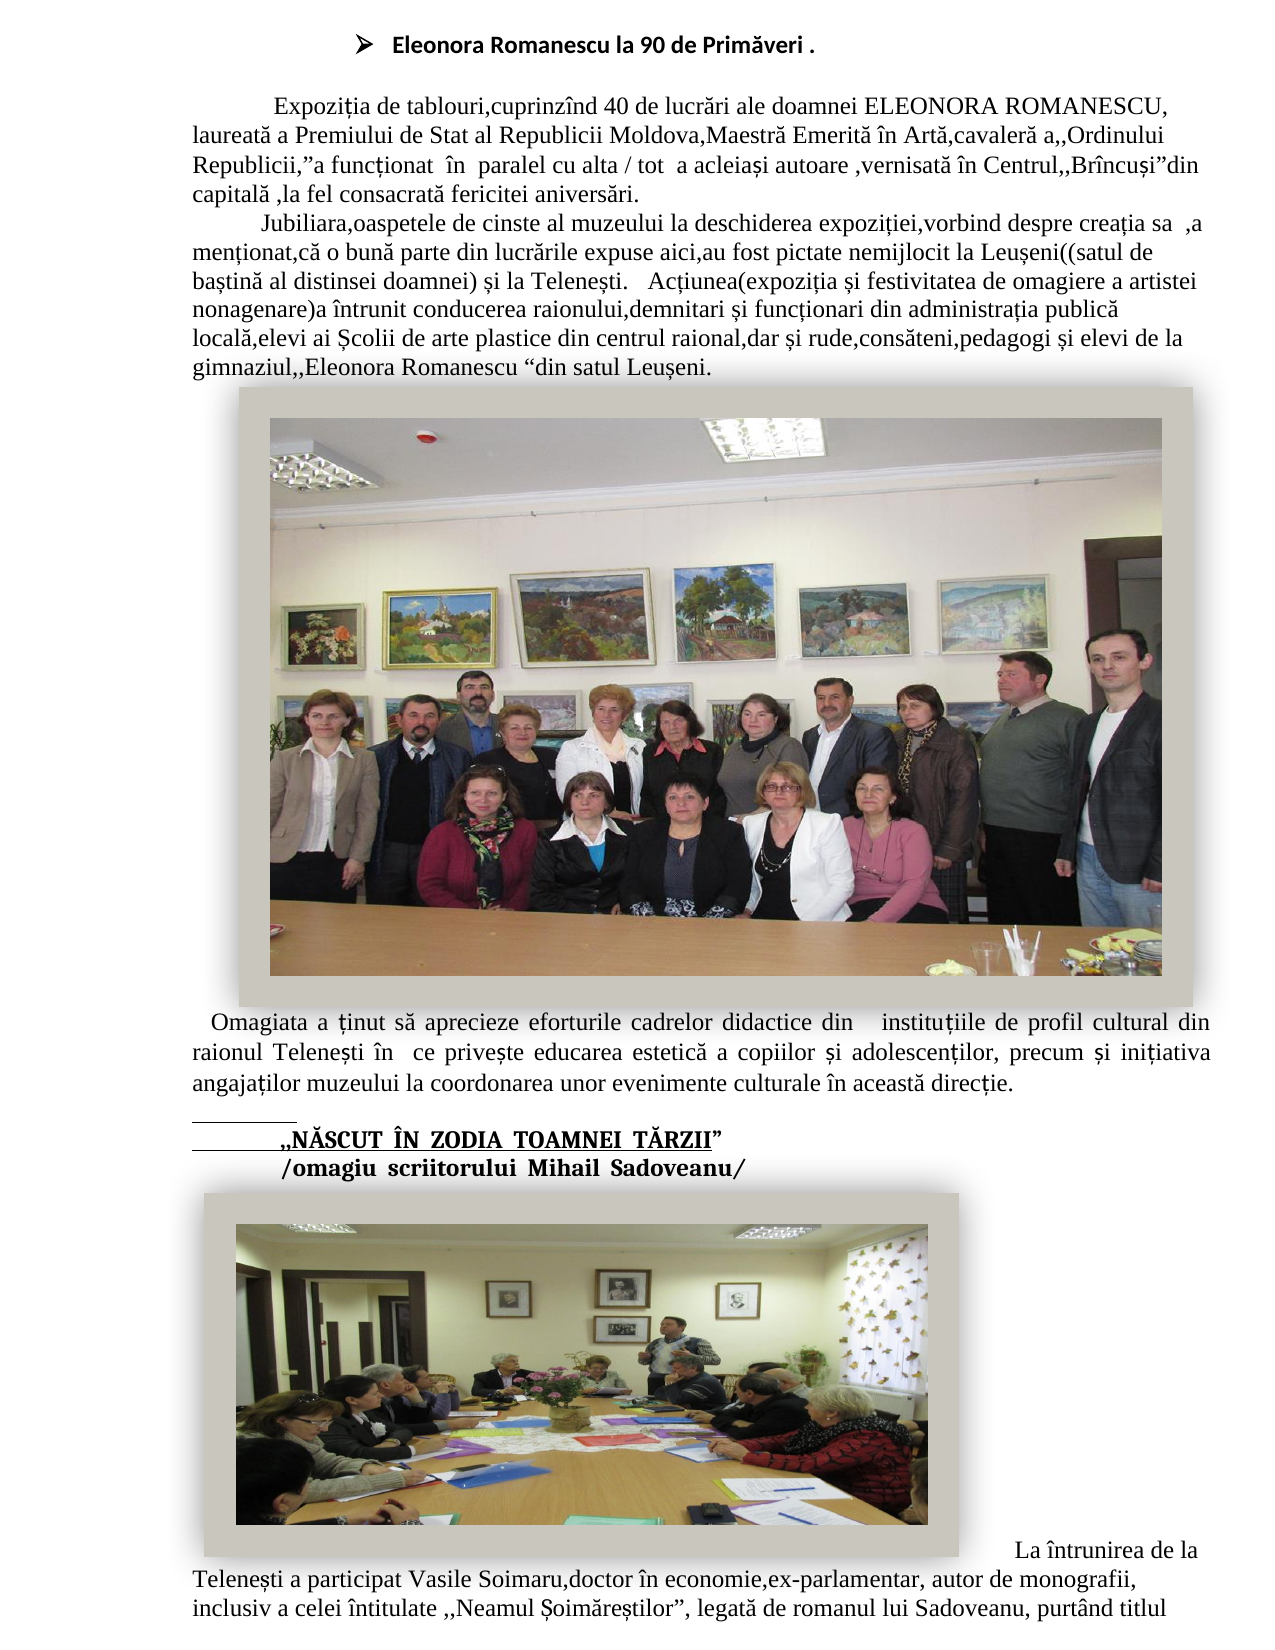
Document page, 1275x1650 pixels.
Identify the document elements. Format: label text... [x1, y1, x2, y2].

text Jubiliara,oaspetele de cinste al muzeului la deschiderea expoziției,vorbind despre creația sa ,a menționat,că o bună parte din lucrările expuse aici,au fost pictate nemijlocit șeni((satul de baștină al distinsei doamnei) și ști. Acțiunea(expoziția și festivitatea de omagiere a artistei nonagenare)a întrunit conducerea raionului,demnitari și funcționari din administrația publică locală,elevi ai Școlii de arte plastice din centrul raional,dar și rude,consăteni,pedagogi și elevi de la gimnaziul,,Eleonora Romanescu “din satul Leușeni. [192, 208, 1211, 381]
text Omagiata a ținut să aprecieze eforturile cadrelor didactice din instituțiile de profil cultural din raionul Telenești în ce privește educarea estetică a copiilor și adolescenților, precum și inițiativa angajaților muzeului la coordonarea unor evenimente culturale în această direcție. [192, 1006, 1211, 1098]
text Expoziția de tablouri,cuprinzînd 40 de lucrări ale doamnei ELEONORA ROMANESCU, laureată a Premiului de Stat al Republicii Moldova,Maestră Emerită în Artă,cavaleră a,,Ordinului Republicii,”a funcționat în paralel cu alta / tot a acleiași autoare ,vernisată în Centrul,,Brîncuși”din capitală ,la fel consacrată fericitei aniversări. [192, 90, 1211, 208]
text ,,NĂSCUT ÎN ZODIA TOAMNEI TĂRZII” [192, 1126, 1211, 1154]
text /omagiu scriitorului Mihail Sadoveanu/ [192, 1154, 1211, 1183]
list Eleonora Romanescu la 90 de Primăveri . [354, 29, 1211, 59]
picture [270, 418, 1162, 976]
picture [236, 1224, 928, 1525]
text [192, 1183, 1211, 1623]
